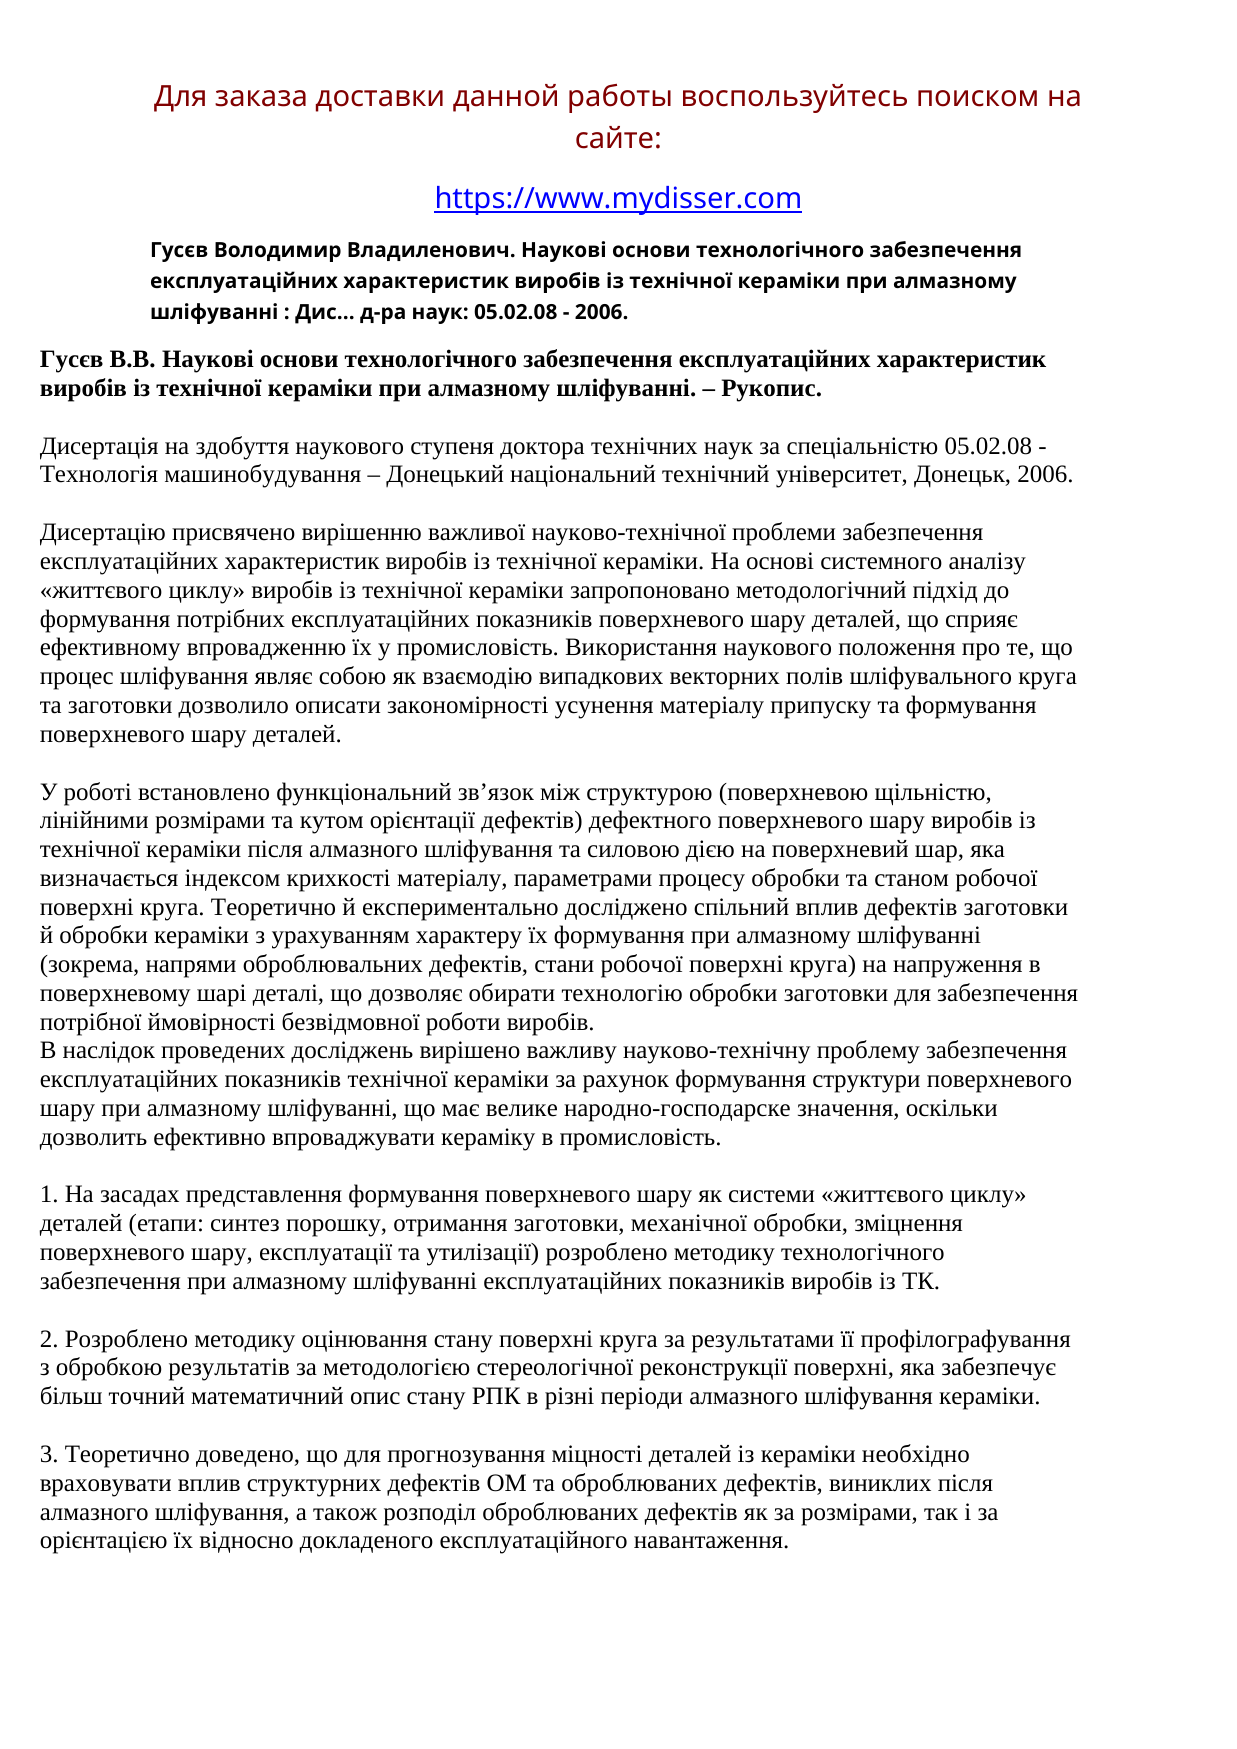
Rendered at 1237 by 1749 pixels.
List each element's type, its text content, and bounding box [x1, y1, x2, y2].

table_header [40, 344, 1086, 1035]
table_cell [40, 1035, 1086, 1583]
text Гусєв Володимир Владиленович. Наукові основи технологічного забезпечення експлуатаційних характеристик виробів із технічної кераміки при алмазному шліфуванні : Дис... д-ра наук: 05.02.08 - 2006. [150, 236, 1086, 325]
